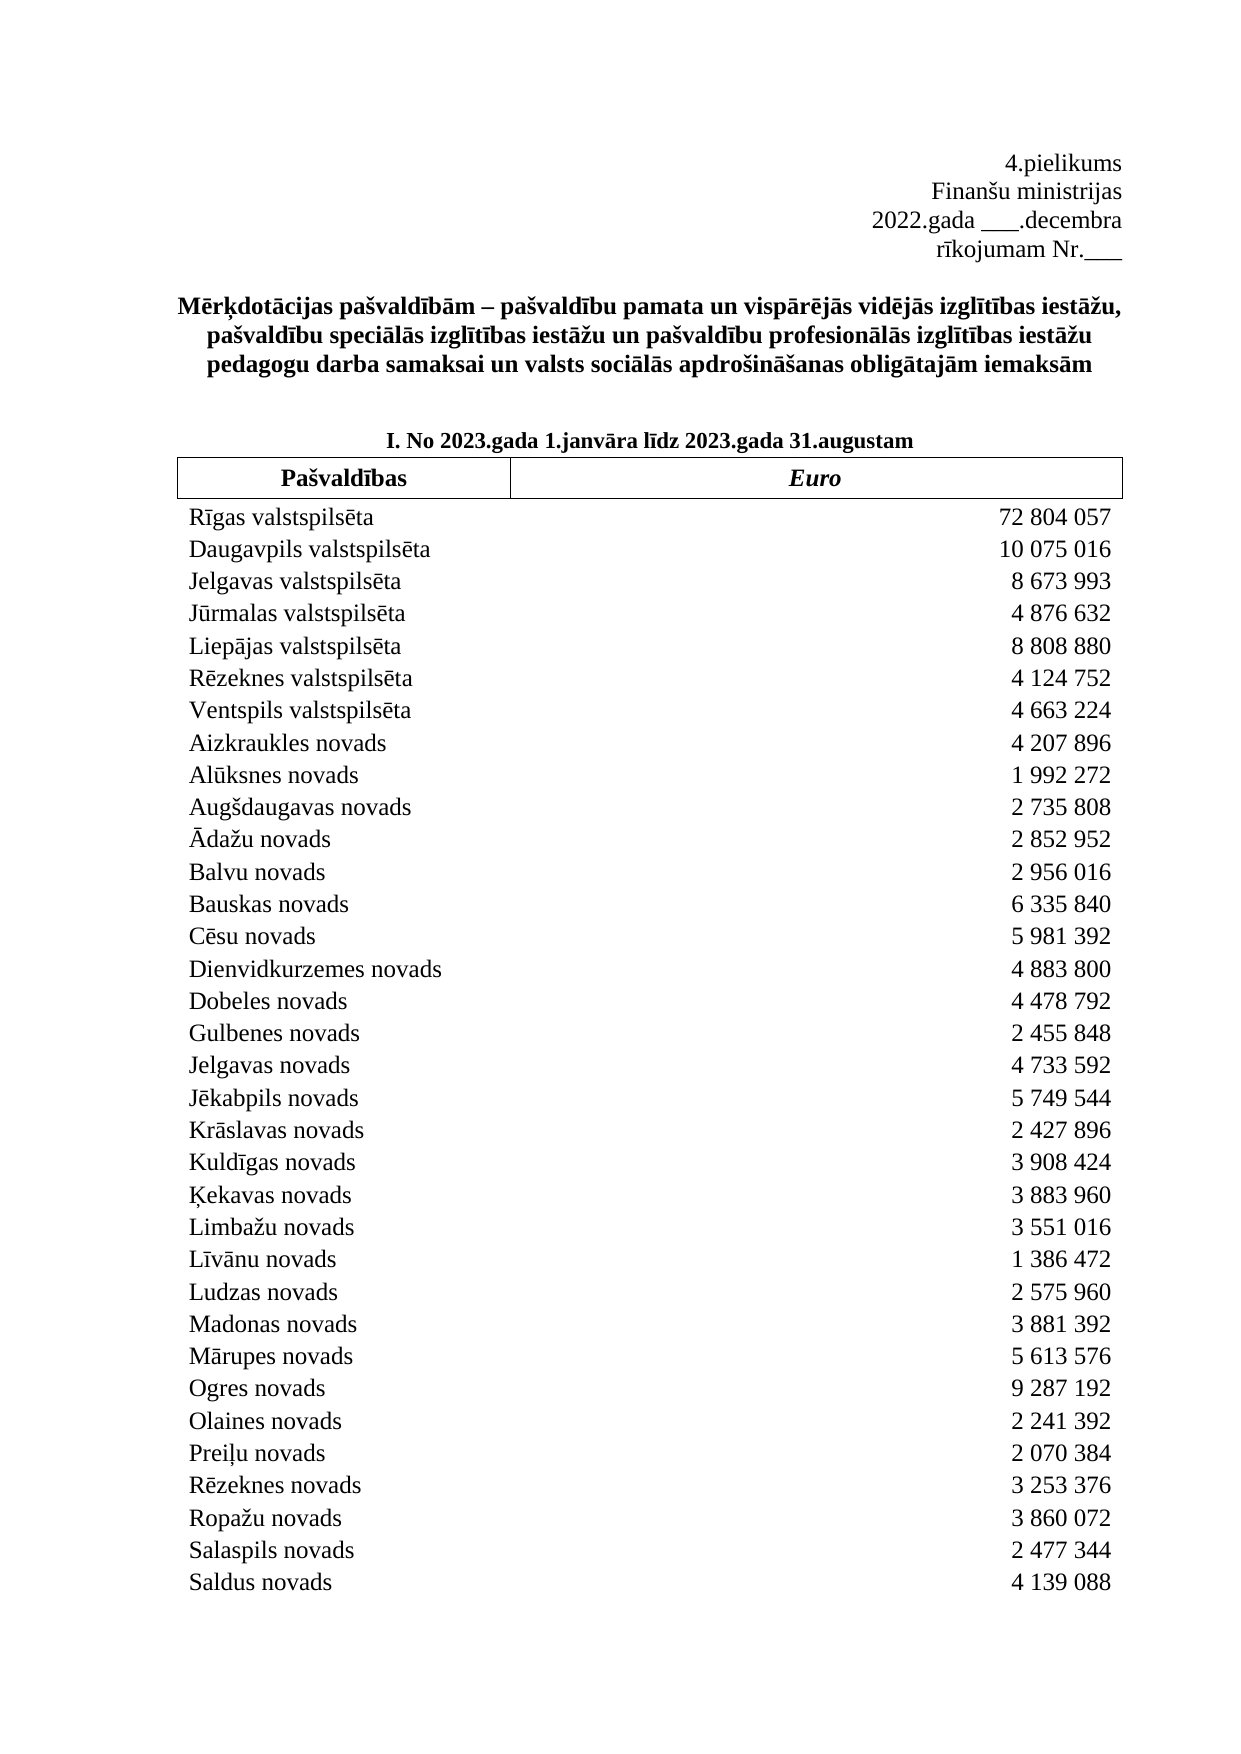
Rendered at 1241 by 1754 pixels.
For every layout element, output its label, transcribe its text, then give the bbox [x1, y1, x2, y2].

table_cell Jūrmalas valstspilsēta [177, 595, 510, 627]
table_cell Krāslavas novads [177, 1112, 510, 1144]
table_cell 3 860 072 [510, 1499, 1122, 1531]
table_cell Daugavpils valstspilsēta [177, 530, 510, 563]
table_cell Jēkabpils novads [177, 1079, 510, 1112]
table_cell Liepājas valstspilsēta [177, 627, 510, 659]
table_cell 4 733 592 [510, 1047, 1122, 1079]
table_cell 2 427 896 [510, 1112, 1122, 1144]
table_cell 2 070 384 [510, 1435, 1122, 1467]
table_cell Alūksnes novads [177, 756, 510, 789]
text Mērķdotācijas pašvaldībām – pašvaldību pamata un vispārējās vidējās izglītības iestāžu, pašvaldību speciālās izglītības iestāžu un pašvaldību profesionālās izglītības iestāžu pedagogu darba samaksai un valsts sociālās apdrošināšanas obligātajām iemaksām [177, 291, 1122, 378]
table_cell Augšdaugavas novads [177, 789, 510, 821]
table_cell Cēsu novads [177, 918, 510, 950]
table_cell 4 876 632 [510, 595, 1122, 627]
table_cell 5 613 576 [510, 1338, 1122, 1370]
table_cell Ķekavas novads [177, 1176, 510, 1208]
table_cell 2 241 392 [510, 1402, 1122, 1434]
table_cell Jelgavas novads [177, 1047, 510, 1079]
table_cell 6 335 840 [510, 886, 1122, 918]
table_cell Bauskas novads [177, 886, 510, 918]
text 2022.gada ___.decembra [177, 205, 1122, 234]
table_cell Limbažu novads [177, 1209, 510, 1241]
table_cell Dienvidkurzemes novads [177, 950, 510, 982]
table_cell 5 981 392 [510, 918, 1122, 950]
table_cell Rēzeknes valstspilsēta [177, 660, 510, 692]
table_cell Līvānu novads [177, 1241, 510, 1273]
table_cell 4 207 896 [510, 724, 1122, 756]
table_cell 4 883 800 [510, 950, 1122, 982]
table_cell 4 139 088 [510, 1564, 1122, 1596]
table_cell Mārupes novads [177, 1338, 510, 1370]
table_cell 2 735 808 [510, 789, 1122, 821]
table_cell 1 386 472 [510, 1241, 1122, 1273]
table_cell 3 908 424 [510, 1144, 1122, 1176]
table_cell Pašvaldības [178, 458, 510, 498]
table_cell Aizkraukles novads [177, 724, 510, 756]
text 4.pielikums [177, 148, 1122, 176]
table_cell 3 551 016 [510, 1209, 1122, 1241]
table_cell 2 575 960 [510, 1273, 1122, 1305]
table_cell 3 253 376 [510, 1467, 1122, 1499]
table_cell 2 956 016 [510, 853, 1122, 886]
table_cell Gulbenes novads [177, 1015, 510, 1047]
table_cell 3 883 960 [510, 1176, 1122, 1208]
table_cell Ludzas novads [177, 1273, 510, 1305]
table_cell 4 124 752 [510, 660, 1122, 692]
table_cell 72 804 057 [510, 499, 1122, 530]
table_cell Rēzeknes novads [177, 1467, 510, 1499]
table_cell Preiļu novads [177, 1435, 510, 1467]
table_cell 9 287 192 [510, 1370, 1122, 1402]
table_cell 2 477 344 [510, 1531, 1122, 1564]
table_cell 4 478 792 [510, 983, 1122, 1015]
table_header I. No 2023.gada 1.janvāra līdz 2023.gada 31.augustam [177, 425, 1122, 457]
table_cell 1 992 272 [510, 756, 1122, 789]
text Finanšu ministrijas [177, 176, 1122, 205]
text rīkojumam Nr.___ [177, 234, 1122, 263]
table_cell Saldus novads [177, 1564, 510, 1596]
table_cell 3 881 392 [510, 1305, 1122, 1338]
table_cell Kuldīgas novads [177, 1144, 510, 1176]
table_cell Euro [511, 458, 1122, 498]
table_cell Ādažu novads [177, 821, 510, 853]
table_cell Dobeles novads [177, 983, 510, 1015]
table_cell 10 075 016 [510, 530, 1122, 563]
table_cell 2 455 848 [510, 1015, 1122, 1047]
table_cell 4 663 224 [510, 692, 1122, 724]
table_cell Olaines novads [177, 1402, 510, 1434]
table_cell Jelgavas valstspilsēta [177, 563, 510, 595]
table_cell 2 852 952 [510, 821, 1122, 853]
table_cell Ventspils valstspilsēta [177, 692, 510, 724]
table_cell 5 749 544 [510, 1079, 1122, 1112]
table_cell Balvu novads [177, 853, 510, 886]
table_cell 8 808 880 [510, 627, 1122, 659]
table_cell Salaspils novads [177, 1531, 510, 1564]
table_cell Ogres novads [177, 1370, 510, 1402]
table_cell Madonas novads [177, 1305, 510, 1338]
table_cell Rīgas valstspilsēta [177, 499, 510, 530]
table_cell 8 673 993 [510, 563, 1122, 595]
table_cell Ropažu novads [177, 1499, 510, 1531]
